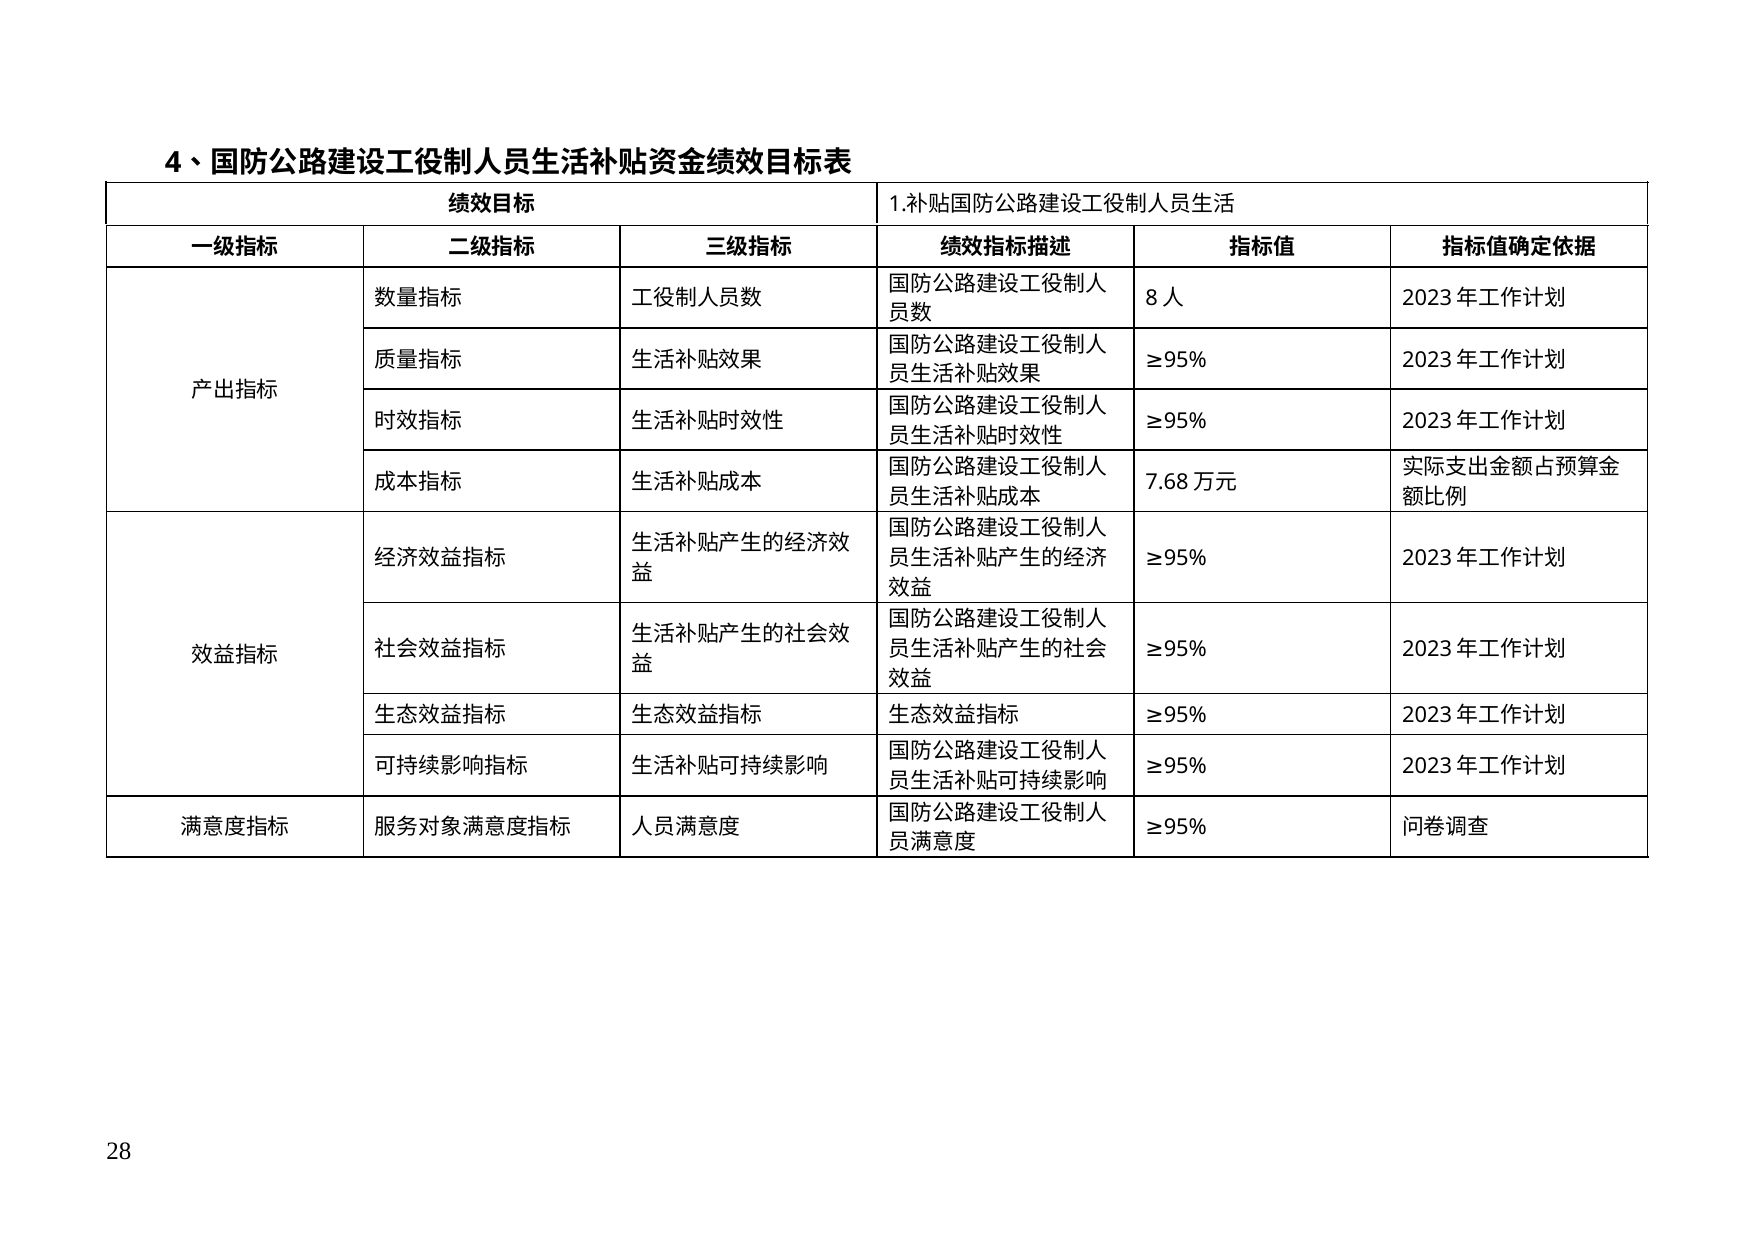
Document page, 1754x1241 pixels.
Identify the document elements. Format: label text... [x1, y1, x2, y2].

table_header 三级指标 [621, 226, 876, 266]
table_cell 2023年工作计划 [1391, 735, 1647, 795]
table_cell 问卷调查 [1391, 797, 1647, 856]
table_cell 生态效益指标 [621, 694, 876, 734]
table_cell 成本指标 [364, 451, 619, 511]
table_cell ≥95% [1135, 797, 1390, 856]
table_cell 2023年工作计划 [1391, 329, 1647, 388]
table_cell 生活补贴产生的社会效益 [621, 603, 876, 692]
table_cell 国防公路建设工役制人员生活补贴时效性 [878, 390, 1133, 449]
table_cell ≥95% [1135, 603, 1390, 692]
table_cell 2023年工作计划 [1391, 694, 1647, 734]
table_cell 经济效益指标 [364, 512, 619, 601]
table_cell 实际支出金额占预算金额比例 [1391, 451, 1647, 511]
table_cell 生活补贴产生的经济效益 [621, 512, 876, 601]
table_cell 国防公路建设工役制人员生活补贴产生的社会效益 [878, 603, 1133, 692]
table_cell 生态效益指标 [364, 694, 619, 734]
table_cell 工役制人员数 [621, 268, 876, 327]
text 4、国防公路建设工役制人员生活补贴资金绩效目标表 [106, 142, 1648, 181]
table_cell 国防公路建设工役制人员生活补贴可持续影响 [878, 735, 1133, 795]
table_cell 国防公路建设工役制人员生活补贴成本 [878, 451, 1133, 511]
table_cell 生态效益指标 [878, 694, 1133, 734]
table_cell 2023年工作计划 [1391, 512, 1647, 601]
table_cell 效益指标 [107, 512, 363, 795]
table_cell 生活补贴成本 [621, 451, 876, 511]
table_cell 服务对象满意度指标 [364, 797, 619, 856]
table_cell 满意度指标 [107, 797, 363, 856]
table_header 指标值确定依据 [1391, 226, 1647, 266]
table_cell 国防公路建设工役制人员数 [878, 268, 1133, 327]
table_cell 时效指标 [364, 390, 619, 449]
table_cell 产出指标 [107, 268, 363, 511]
table_cell ≥95% [1135, 390, 1390, 449]
table_cell 8人 [1135, 268, 1390, 327]
table_cell 2023年工作计划 [1391, 603, 1647, 692]
table_cell ≥95% [1135, 735, 1390, 795]
table_cell ≥95% [1135, 694, 1390, 734]
table_header 一级指标 [107, 226, 363, 266]
table_cell ≥95% [1135, 512, 1390, 601]
table_cell 国防公路建设工役制人员生活补贴效果 [878, 329, 1133, 388]
table_cell 社会效益指标 [364, 603, 619, 692]
table_cell 生活补贴效果 [621, 329, 876, 388]
table_header 绩效指标描述 [878, 226, 1133, 266]
table_cell 数量指标 [364, 268, 619, 327]
table_cell 2023年工作计划 [1391, 390, 1647, 449]
table_cell 生活补贴时效性 [621, 390, 876, 449]
table_cell 生活补贴可持续影响 [621, 735, 876, 795]
table_cell 2023年工作计划 [1391, 268, 1647, 327]
table_cell 国防公路建设工役制人员满意度 [878, 797, 1133, 856]
table_header 绩效目标 [107, 183, 876, 223]
table_header 指标值 [1135, 226, 1390, 266]
table_header 1.补贴国防公路建设工役制人员生活 [878, 183, 1647, 223]
table_cell 7.68万元 [1135, 451, 1390, 511]
table_cell 人员满意度 [621, 797, 876, 856]
table_cell 可持续影响指标 [364, 735, 619, 795]
table_cell 国防公路建设工役制人员生活补贴产生的经济效益 [878, 512, 1133, 601]
table_header 二级指标 [364, 226, 619, 266]
table_cell 质量指标 [364, 329, 619, 388]
table_cell ≥95% [1135, 329, 1390, 388]
